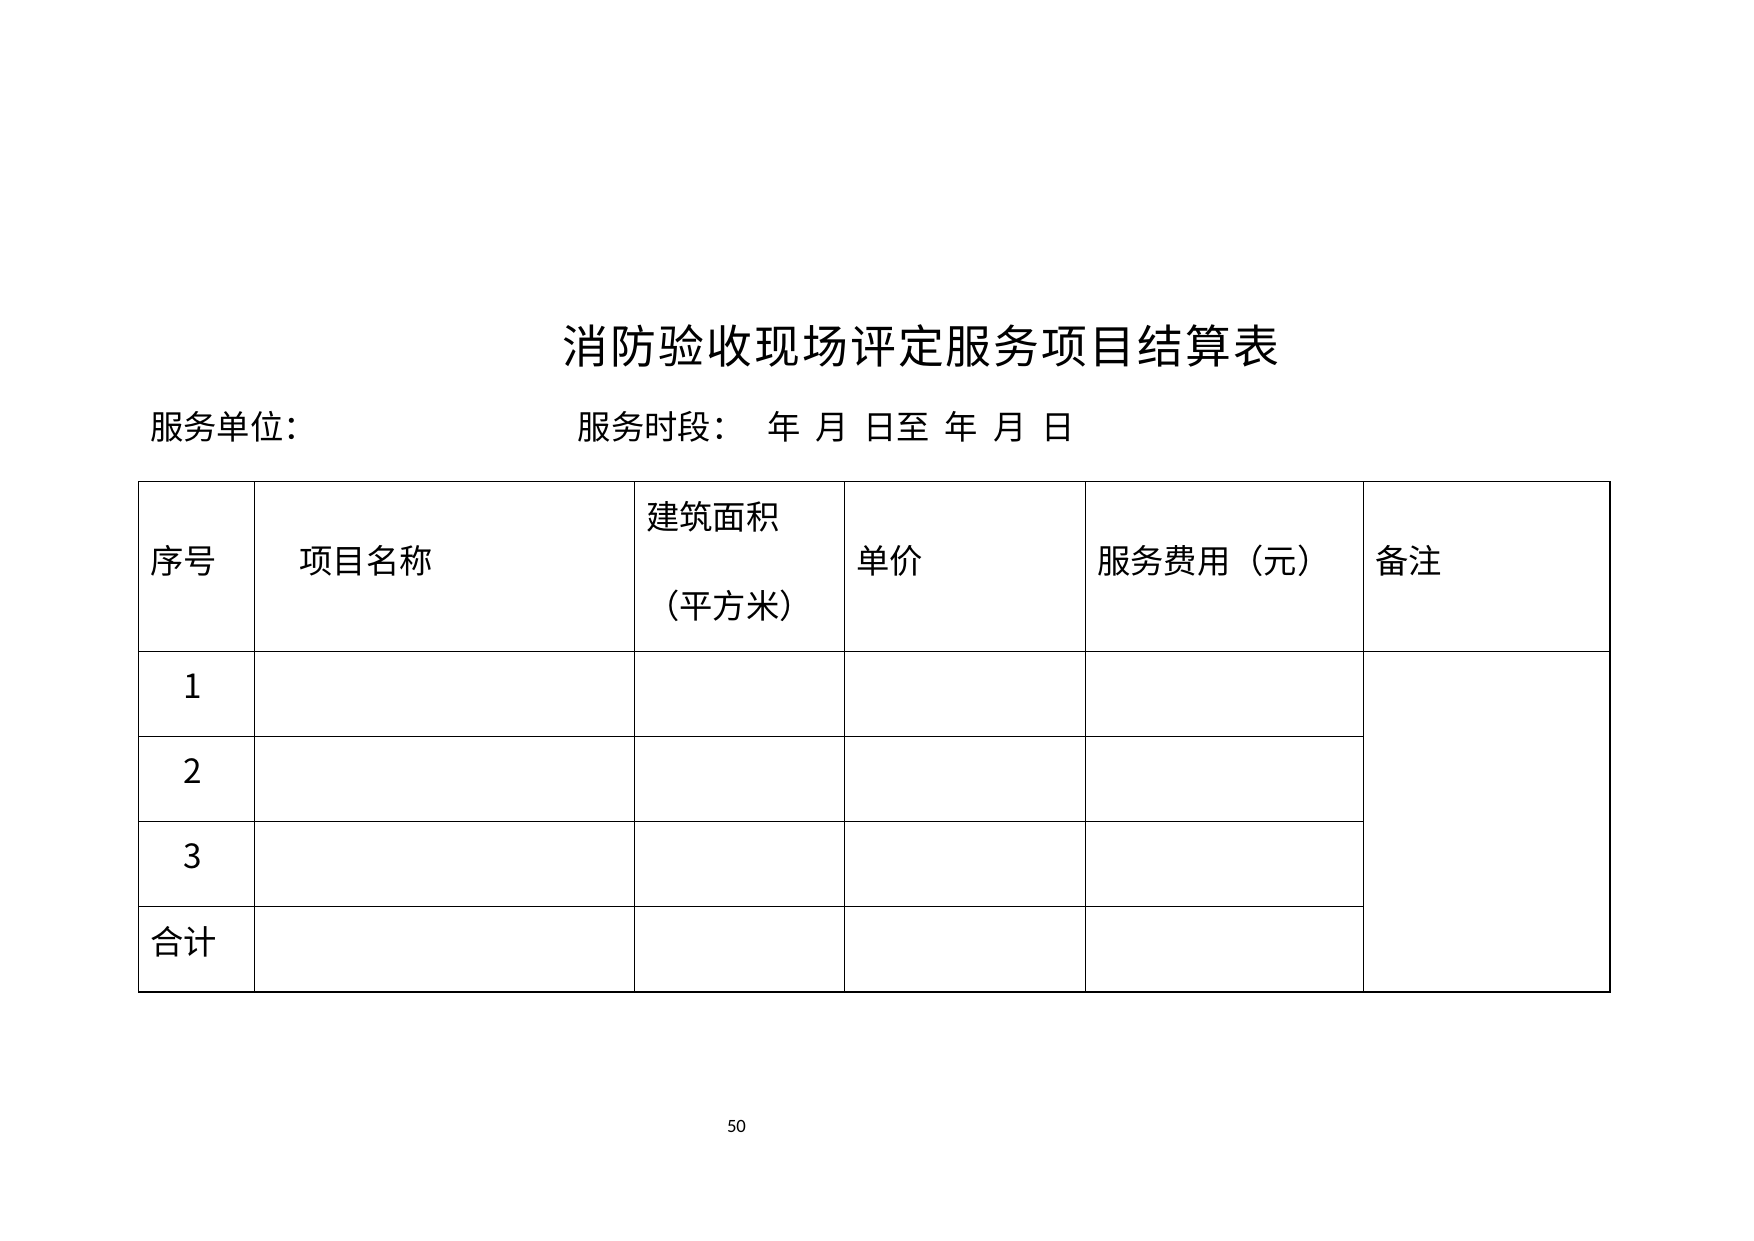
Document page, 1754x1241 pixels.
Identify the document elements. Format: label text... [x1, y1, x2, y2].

table_header 服务费用（元） [1086, 482, 1363, 651]
table_cell [635, 737, 844, 821]
text 消防验收现场评定服务项目结算表 [237, 294, 1604, 392]
table_cell [255, 737, 634, 821]
table_cell [845, 652, 1085, 736]
table_cell [1086, 652, 1363, 736]
table_header 建筑面积 （平方米） [635, 482, 844, 651]
table_cell [635, 652, 844, 736]
table_cell [1086, 737, 1363, 821]
table_header 单价 [845, 482, 1085, 651]
table_cell 2 [139, 737, 254, 821]
table_cell [635, 822, 844, 906]
table_cell [845, 822, 1085, 906]
table_cell [1086, 822, 1363, 906]
table_header 项目名称 [255, 482, 634, 651]
table_header 序号 [139, 482, 254, 651]
table_cell [845, 907, 1085, 991]
table_header 备注 [1364, 482, 1609, 651]
table_cell [845, 737, 1085, 821]
table_cell 合计 [139, 907, 254, 991]
table_cell [1364, 652, 1609, 991]
text 服务单位： 服务时段： 年 月 日至 年 月 日 [150, 392, 1604, 457]
table_cell 1 [139, 652, 254, 736]
table_cell [255, 822, 634, 906]
table_cell [255, 652, 634, 736]
table_cell [1086, 907, 1363, 991]
table_cell [635, 907, 844, 991]
table_cell 3 [139, 822, 254, 906]
table_cell [255, 907, 634, 991]
